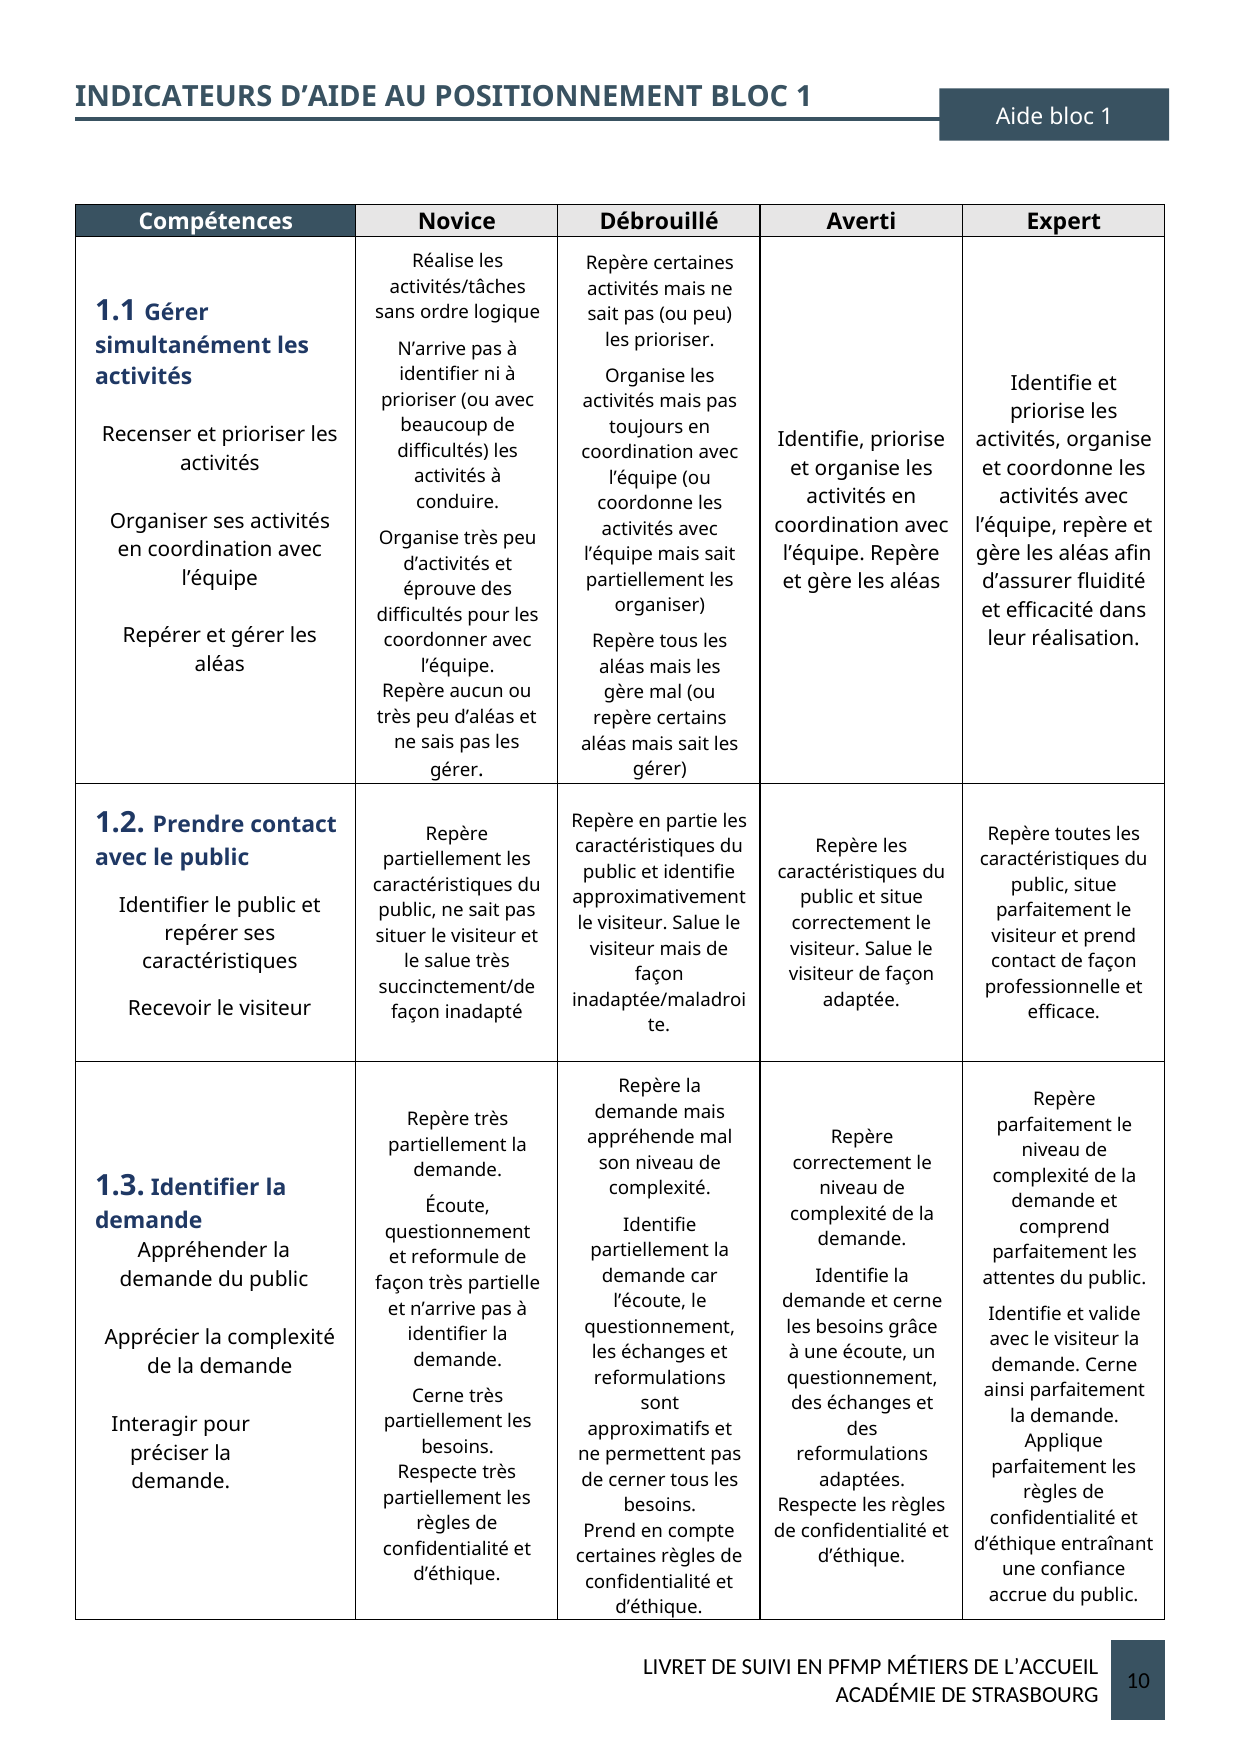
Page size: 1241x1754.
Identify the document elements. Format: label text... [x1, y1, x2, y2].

table_cell 1.2. Prendre contact avec le public Identifier le public et repérer ses caractéristiques Recevoir le visiteur [76, 784, 355, 1061]
table_cell 1.1 Gérer simultanément les activités Recenser et prioriser les activités Organiser ses activités en coordination avec l’équipe Repérer et gérer les aléas [76, 237, 355, 782]
table_cell Repère toutes les caractéristiques du public, situe parfaitement le visiteur et prend contact de façon professionnelle et efficace. [963, 784, 1164, 1061]
subtitle INDICATEURS D’AIDE AU POSITIONNEMENT BLOC 1 [75, 75, 1165, 117]
table_cell Identifie, priorise et organise les activités en coordination avec l’équipe. Repère et gère les aléas [761, 237, 962, 782]
table_cell Repère les caractéristiques du public et situe correctement le visiteur. Salue le visiteur de façon adaptée. [761, 784, 962, 1061]
table_cell Repère correctement le niveau de complexité de la demande. Identifie la demande et cerne les besoins grâce à une écoute, un questionnement, des échanges et des reformulations adaptées. Respecte les règles de confidentialité et d’éthique. [761, 1062, 962, 1619]
table_cell Réalise les activités/tâches sans ordre logique N’arrive pas à identifier ni à prioriser (ou avec beaucoup de difficultés) les activités à conduire. Organise très peu d’activités et éprouve des difficultés pour les coordonner avec l’équipe. Repère aucun ou très peu d’aléas et ne sais pas les gérer. [356, 237, 557, 782]
table_header Débrouillé [558, 205, 759, 236]
table_header Novice [356, 205, 557, 236]
table_header Averti [761, 205, 962, 236]
table_cell Repère très partiellement la demande. Écoute, questionnement et reformule de façon très partielle et n’arrive pas à identifier la demande. Cerne très partiellement les besoins. Respecte très partiellement les règles de confidentialité et d’éthique. [356, 1062, 557, 1619]
table_cell Repère partiellement les caractéristiques du public, ne sait pas situer le visiteur et le salue très succinctement/de façon inadapté [356, 784, 557, 1061]
table_cell Repère certaines activités mais ne sait pas (ou peu) les prioriser. Organise les activités mais pas toujours en coordination avec l’équipe (ou coordonne les activités avec l’équipe mais sait partiellement les organiser) Repère tous les aléas mais les gère mal (ou repère certains aléas mais sait les gérer) [558, 237, 759, 782]
table_header Expert [963, 205, 1164, 236]
table_cell Repère en partie les caractéristiques du public et identifie approximativement le visiteur. Salue le visiteur mais de façon inadaptée/maladroite. [558, 784, 759, 1061]
table_cell Repère parfaitement le niveau de complexité de la demande et comprend parfaitement les attentes du public. Identifie et valide avec le visiteur la demande. Cerne ainsi parfaitement la demande. Applique parfaitement les règles de confidentialité et d’éthique entraînant une confiance accrue du public. [963, 1062, 1164, 1619]
table_cell 1.3. Identifier la demande Appréhender la demande du public Apprécier la complexité de la demande Interagir pour préciser la demande. [76, 1062, 355, 1619]
table_header Compétences [76, 205, 355, 236]
table_cell Repère la demande mais appréhende mal son niveau de complexité. Identifie partiellement la demande car l’écoute, le questionnement, les échanges et reformulations sont approximatifs et ne permettent pas de cerner tous les besoins. Prend en compte certaines règles de confidentialité et d’éthique. [558, 1062, 759, 1619]
table_cell Identifie et priorise les activités, organise et coordonne les activités avec l’équipe, repère et gère les aléas afin d’assurer fluidité et efficacité dans leur réalisation. [963, 237, 1164, 782]
